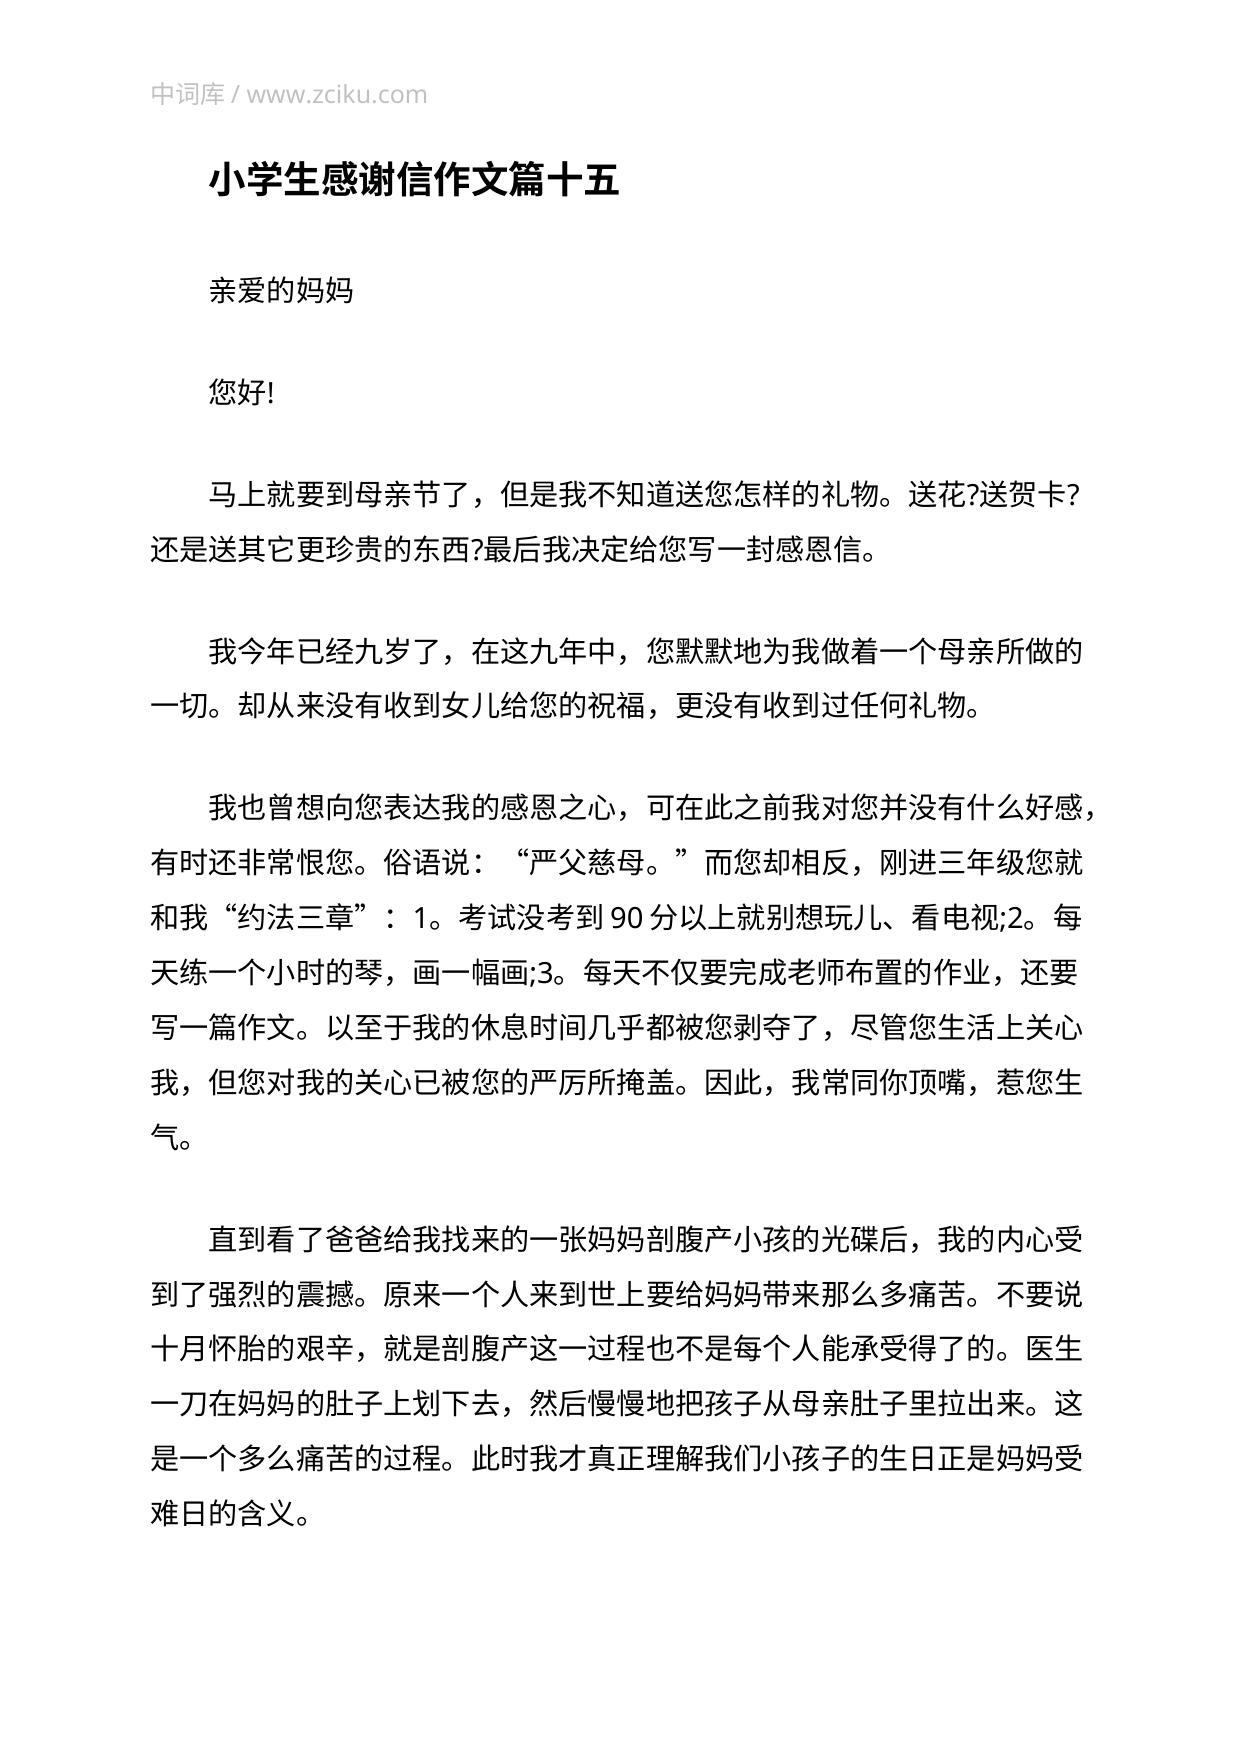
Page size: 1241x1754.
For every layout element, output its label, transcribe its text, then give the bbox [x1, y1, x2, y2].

text 小学生感谢信作文篇十五 [150, 150, 1090, 204]
text 我也曾想向您表达我的感恩之心，可在此之前我对您并没有什么好感，有时还非常恨您。俗语说：“严父慈母。”而您却相反，刚进三年级您就和我“约法三章”：1。考试没考到90分以上就别想玩儿、看电视;2。每天练一个小时的琴，画一幅画;3。每天不仅要完成老师布置的作业，还要写一篇作文。以至于我的休息时间几乎都被您剥夺了，尽管您生活上关心我，但您对我的关心已被您的严厉所掩盖。因此，我常同你顶嘴，惹您生气。 [150, 785, 1090, 1157]
text 马上就要到母亲节了，但是我不知道送您怎样的礼物。送花?送贺卡?还是送其它更珍贵的东西?最后我决定给您写一封感恩信。 [150, 471, 1090, 568]
text 我今年已经九岁了，在这九年中，您默默地为我做着一个母亲所做的一切。却从来没有收到女儿给您的祝福，更没有收到过任何礼物。 [150, 628, 1090, 725]
text 您好! [150, 369, 1090, 412]
text 亲爱的妈妈 [150, 267, 1090, 310]
text 直到看了爸爸给我找来的一张妈妈剖腹产小孩的光碟后，我的内心受到了强烈的震撼。原来一个人来到世上要给妈妈带来那么多痛苦。不要说十月怀胎的艰辛，就是剖腹产这一过程也不是每个人能承受得了的。医生一刀在妈妈的肚子上划下去，然后慢慢地把孩子从母亲肚子里拉出来。这是一个多么痛苦的过程。此时我才真正理解我们小孩子的生日正是妈妈受难日的含义。 [150, 1216, 1090, 1533]
